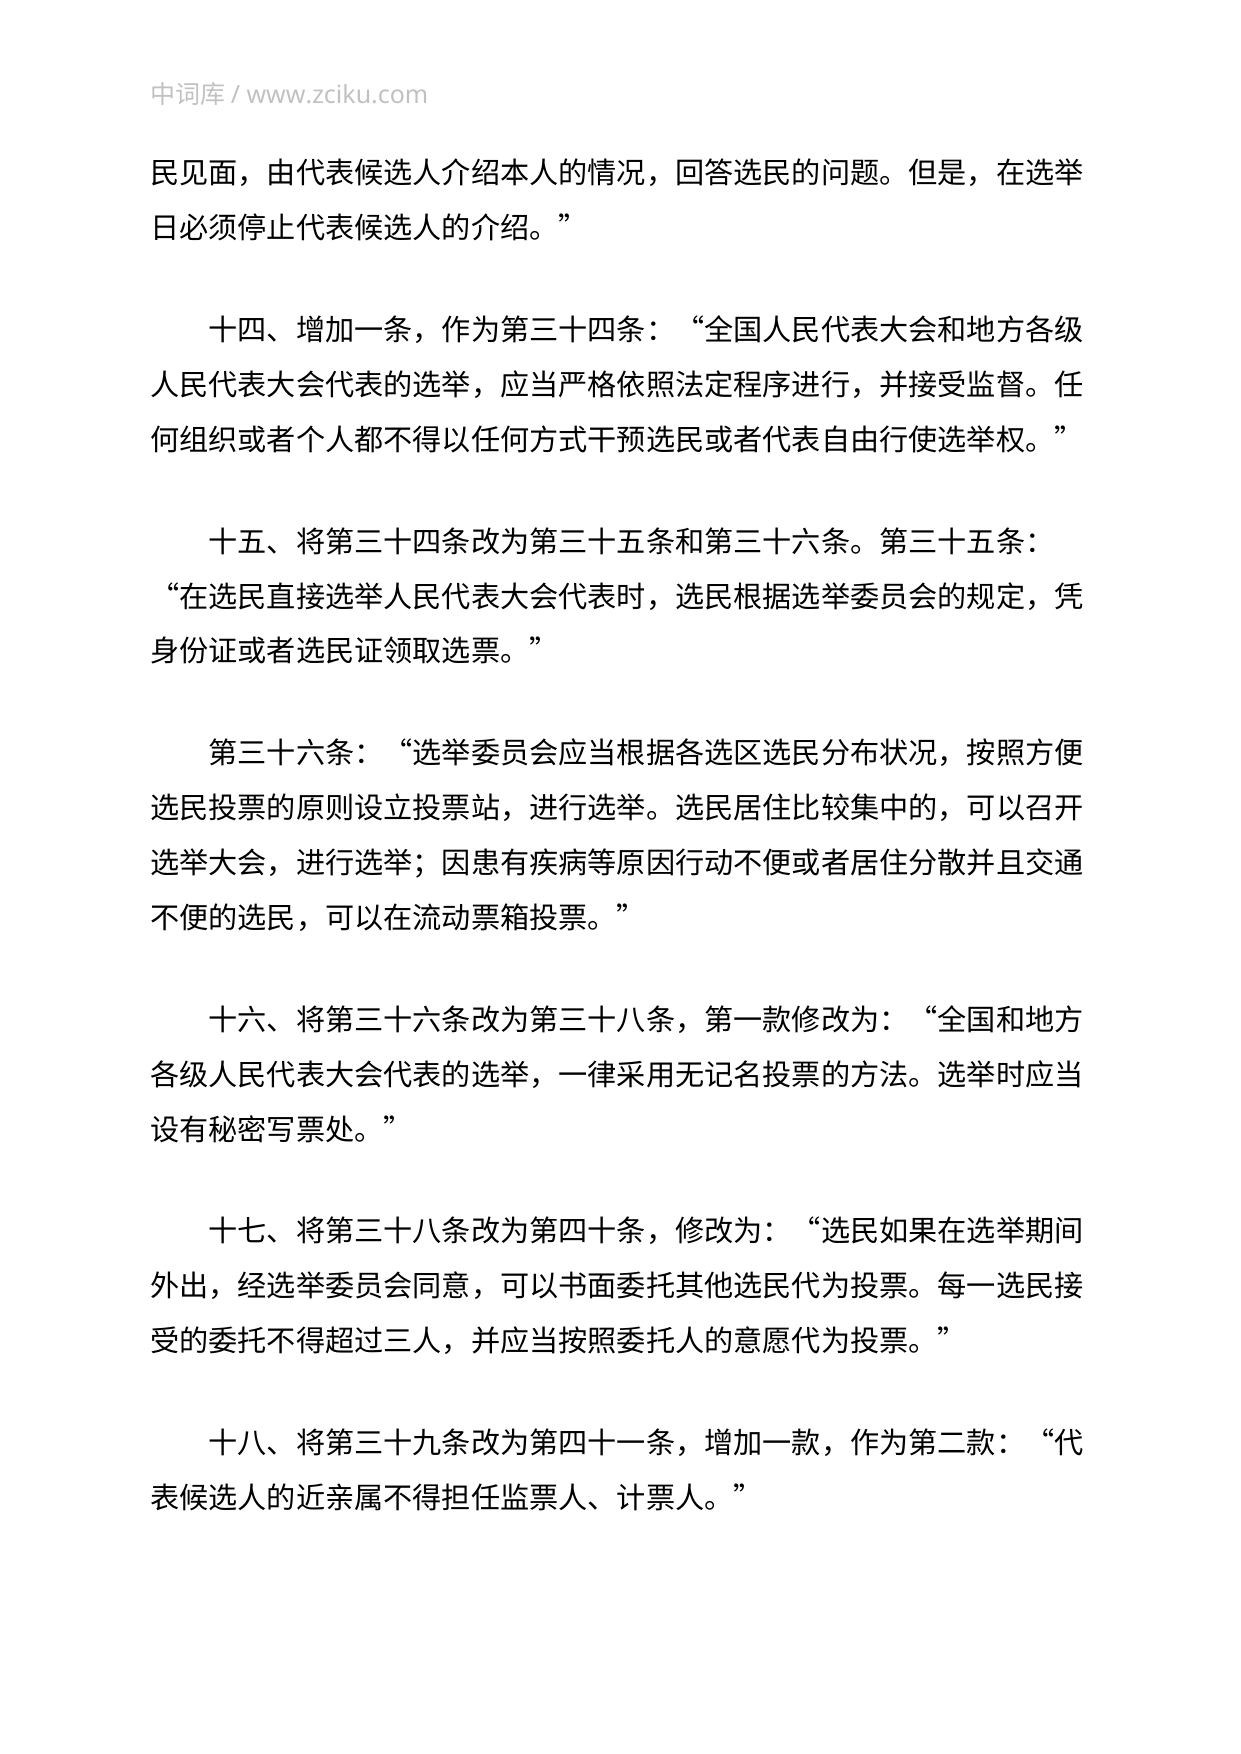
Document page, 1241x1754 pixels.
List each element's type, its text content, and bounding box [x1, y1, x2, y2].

text 十七、将第三十八条改为第四十条，修改为：“选民如果在选举期间外出，经选举委员会同意，可以书面委托其他选民代为投票。每一选民接受的委托不得超过三人，并应当按照委托人的意愿代为投票。” [150, 1208, 1090, 1360]
text 十五、将第三十四条改为第三十五条和第三十六条。第三十五条：“在选民直接选举人民代表大会代表时，选民根据选举委员会的规定，凭身份证或者选民证领取选票。” [150, 518, 1090, 670]
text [150, 150, 1090, 247]
text 第三十六条：“选举委员会应当根据各选区选民分布状况，按照方便选民投票的原则设立投票站，进行选举。选民居住比较集中的，可以召开选举大会，进行选举；因患有疾病等原因行动不便或者居住分散并且交通不便的选民，可以在流动票箱投票。” [150, 730, 1090, 937]
text 十四、增加一条，作为第三十四条：“全国人民代表大会和地方各级人民代表大会代表的选举，应当严格依照法定程序进行，并接受监督。任何组织或者个人都不得以任何方式干预选民或者代表自由行使选举权。” [150, 307, 1090, 459]
text 十六、将第三十六条改为第三十八条，第一款修改为：“全国和地方各级人民代表大会代表的选举，一律采用无记名投票的方法。选举时应当设有秘密写票处。” [150, 996, 1090, 1148]
text 十八、将第三十九条改为第四十一条，增加一款，作为第二款：“代表候选人的近亲属不得担任监票人、计票人。” [150, 1419, 1090, 1517]
